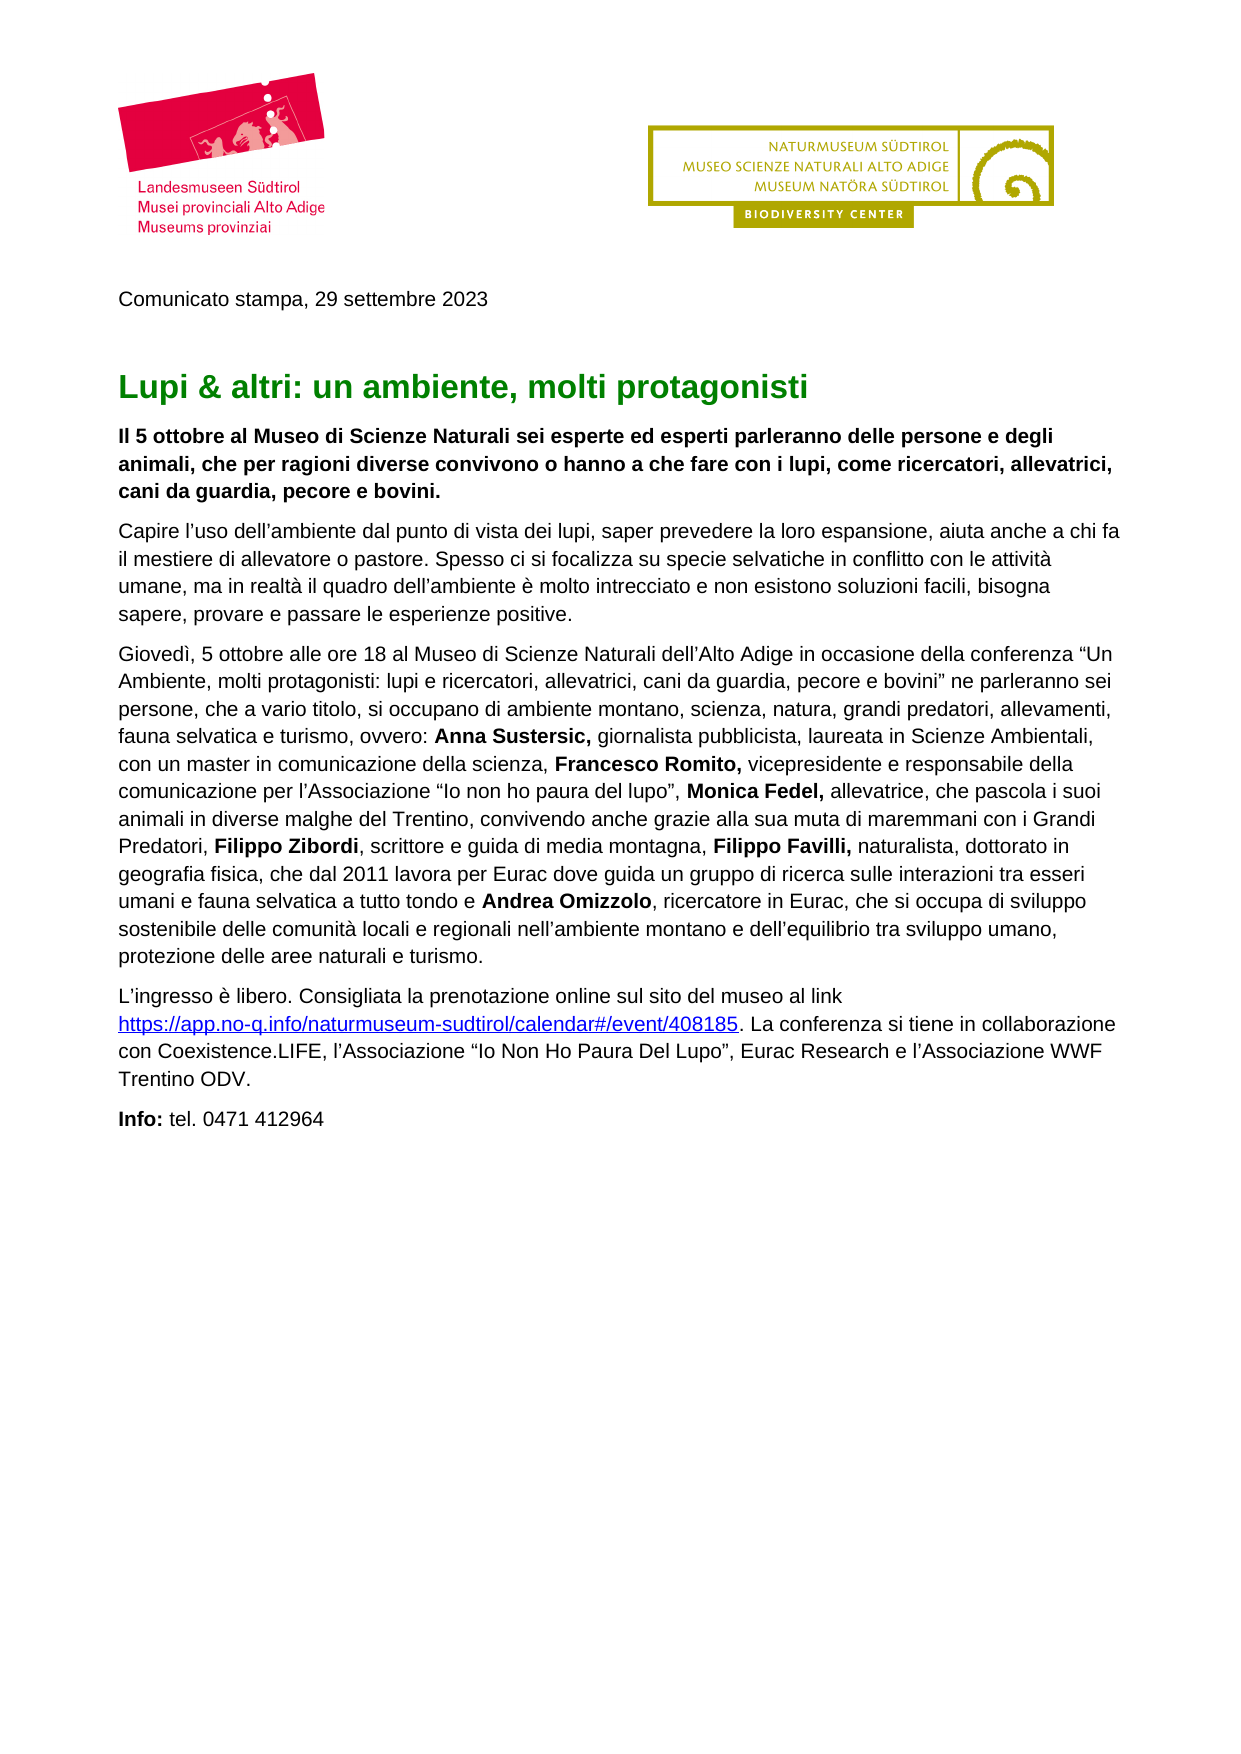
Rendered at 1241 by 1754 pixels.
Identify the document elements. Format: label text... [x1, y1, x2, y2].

text Info: tel. 0471 412964 [118, 1106, 1122, 1130]
picture [642, 118, 1064, 235]
picture [118, 73, 325, 235]
text Giovedì, 5 ottobre alle ore 18 al Museo di Scienze Naturali dell’Alto Adige in occasione della conferenza “Un Ambiente, molti protagonisti: lupi e ricercatori, allevatrici, cani da guardia, pecore e bovini” ne parleranno sei persone, che a vario titolo, si occupano di ambiente montano, scienza, natura, grandi predatori, allevamenti, fauna selvatica e turismo, ovvero: Anna Sustersic, giornalista pubblicista, laureata in Scienze Ambientali, con un master in comunicazione della scienza, Francesco Romito, vicepresidente e responsabile della comunicazione per l’Associazione “Io non ho paura del lupo”, Monica Fedel, allevatrice, che pascola i suoi animali in diverse malghe del Trentino, convivendo anche grazie alla sua muta di maremmani con i Grandi Predatori, Filippo Zibordi, scrittore e guida di media montagna, Filippo Favilli, naturalista, dottorato in geografia fisica, che dal 2011 lavora per Eurac dove guida un gruppo di ricerca sulle interazioni tra esseri umani e fauna selvatica a tutto tondo e Andrea Omizzolo, ricercatore in Eurac, che si occupa di sviluppo sostenibile delle comunità locali e regionali nell’ambiente montano e dell’equilibrio tra sviluppo umano, protezione delle aree naturali e turismo. [118, 641, 1122, 968]
text L’ingresso è libero. Consigliata la prenotazione online sul sito del museo al link https://app.no-q.info/naturmuseum-sudtirol/calendar#/event/408185. La conferenza si tiene in collaborazione con Coexistence.LIFE, l’Associazione “Io Non Ho Paura Del Lupo”, Eurac Research e l’Associazione WWF Trentino ODV. [118, 984, 1122, 1090]
text Il 5 ottobre al Museo di Scienze Naturali sei esperte ed esperti parleranno delle persone e degli animali, che per ragioni diverse convivono o hanno a che fare con i lupi, come ricercatori, allevatrici, cani da guardia, pecore e bovini. [118, 424, 1122, 503]
text Comunicato stampa, 29 settembre 2023 [118, 287, 1122, 311]
text Lupi & altri: un ambiente, molti protagonisti [118, 367, 1122, 406]
text Capire l’uso dell’ambiente dal punto di vista dei lupi, saper prevedere la loro espansione, aiuta anche a chi fa il mestiere di allevatore o pastore. Spesso ci si focalizza su specie selvatiche in conflitto con le attività umane, ma in realtà il quadro dell’ambiente è molto intrecciato e non esistono soluzioni facili, bisogna sapere, provare e passare le esperienze positive. [118, 519, 1122, 625]
